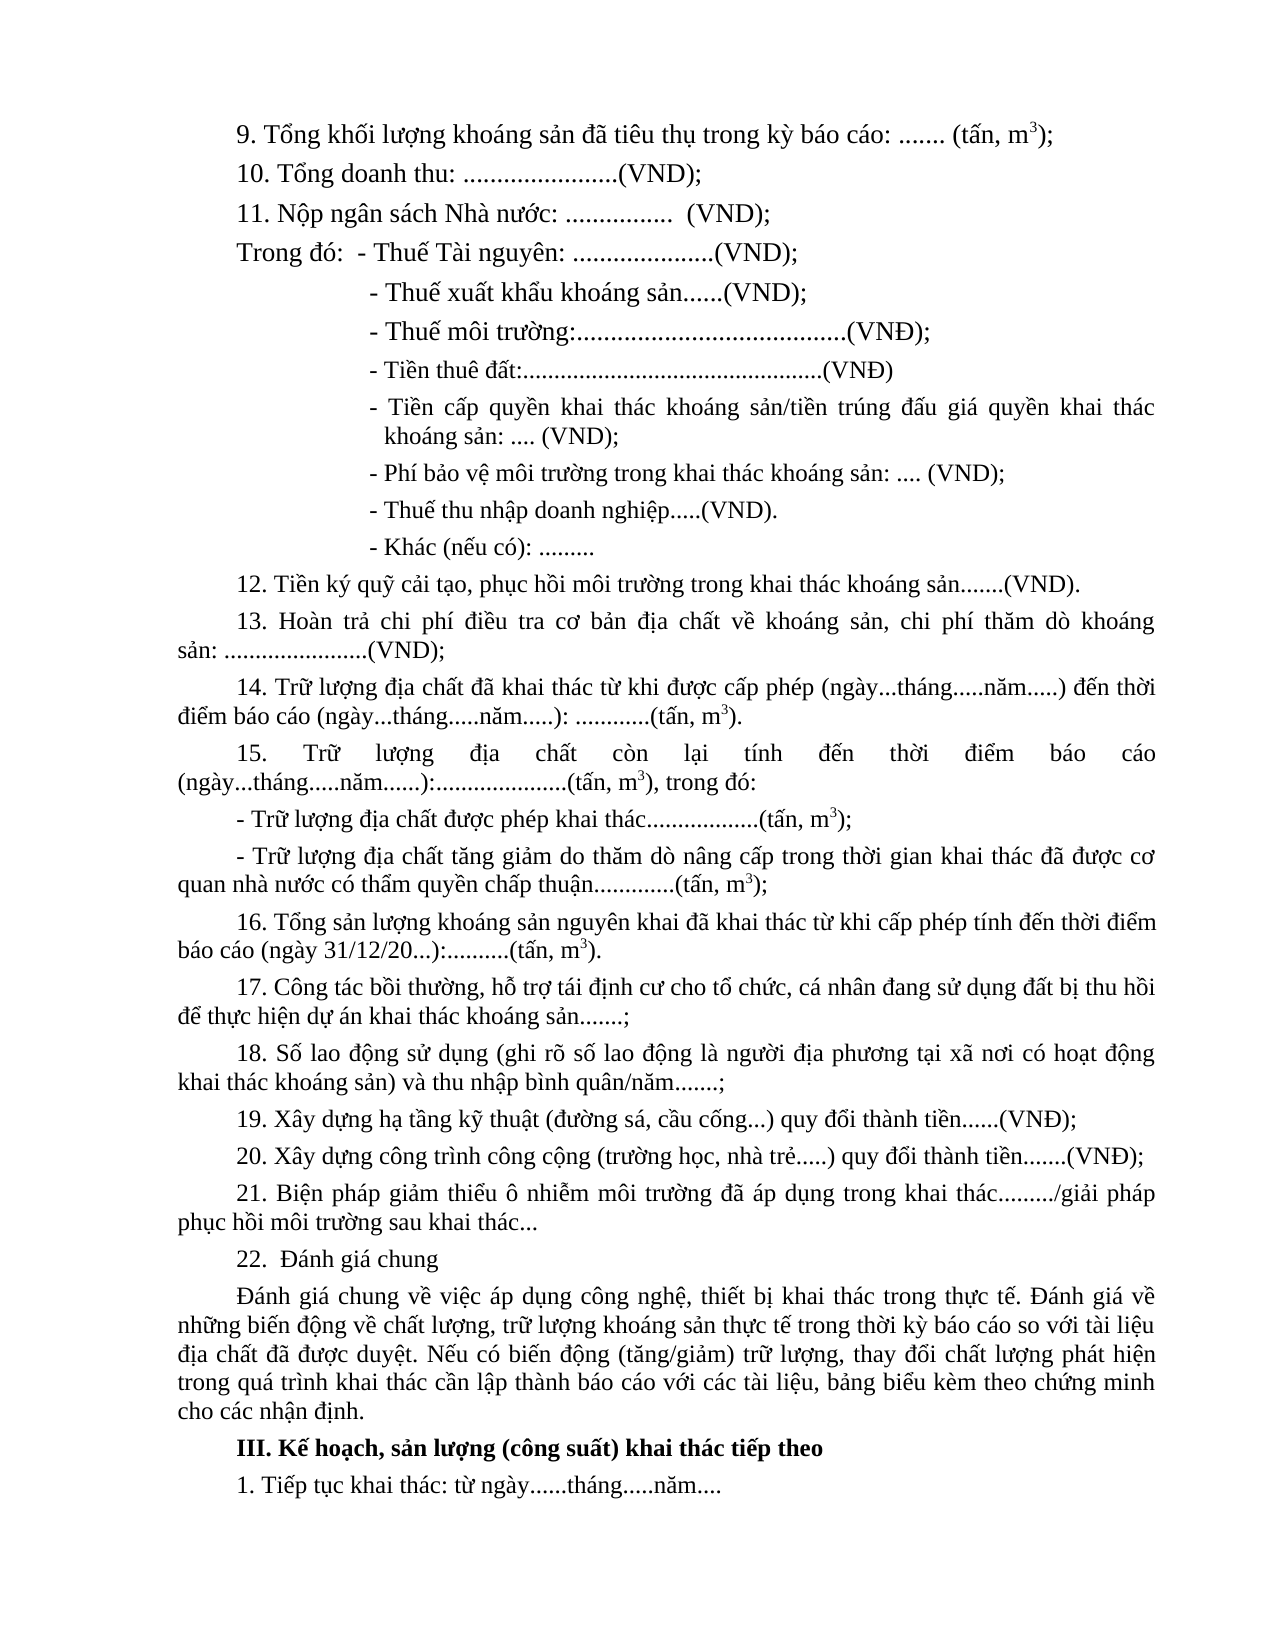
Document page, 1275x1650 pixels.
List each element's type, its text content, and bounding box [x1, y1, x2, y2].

text 10. Tổng doanh thu: .......................(VND); [177, 158, 1157, 189]
text - Phí bảo vệ môi trường trong khai thác khoáng sản: .... (VND); [369, 458, 1157, 487]
text - Trữ lượng địa chất tăng giảm do thăm dò nâng cấp trong thời gian khai thác đã được cơ quan nhà nước có thẩm quyền chấp thuận.............(tấn, m3); [177, 841, 1157, 898]
text 20. Xây dựng công trình công cộng (trường học, nhà trẻ.....) quy đổi thành tiền.......(VNĐ); [177, 1141, 1157, 1170]
text 1. Tiếp tục khai thác: từ ngày......tháng.....năm.... [177, 1470, 1157, 1499]
text 11. Nộp ngân sách Nhà nước: ................ (VND); [177, 197, 1157, 228]
text 21. Biện pháp giảm thiểu ô nhiễm môi trường đã áp dụng trong khai thác........./giải pháp phục hồi môi trường sau khai thác... [177, 1178, 1157, 1236]
text - Thuế môi trường:........................................(VNĐ); [369, 316, 1157, 347]
text - Trữ lượng địa chất được phép khai thác..................(tấn, m3); [177, 804, 1157, 832]
text - Tiền cấp quyền khai thác khoáng sản/tiền trúng đấu giá quyền khai thác khoáng sản: .... (VND); [369, 392, 1157, 449]
text III. Kế hoạch, sản lượng (công suất) khai thác tiếp theo [177, 1433, 1157, 1462]
text 22. Đánh giá chung [177, 1244, 1157, 1273]
text 16. Tổng sản lượng khoáng sản nguyên khai đã khai thác từ khi cấp phép tính đến thời điểm báo cáo (ngày 31/12/20...):..........(tấn, m3). [177, 907, 1157, 964]
text 19. Xây dựng hạ tầng kỹ thuật (đường sá, cầu cống...) quy đổi thành tiền......(VNĐ); [177, 1104, 1157, 1133]
text - Khác (nếu có): ......... [369, 532, 1157, 561]
text Đánh giá chung về việc áp dụng công nghệ, thiết bị khai thác trong thực tế. Đánh giá về những biến động về chất lượng, trữ lượng khoáng sản thực tế trong thời kỳ báo cáo so với tài liệu địa chất đã được duyệt. Nếu có biến động (tăng/giảm) trữ lượng, thay đổi chất lượng phát hiện trong quá trình khai thác cần lập thành báo cáo với các tài liệu, bảng biểu kèm theo chứng minh cho các nhận định. [177, 1281, 1157, 1425]
text 18. Số lao động sử dụng (ghi rõ số lao động là người địa phương tại xã nơi có hoạt động khai thác khoáng sản) và thu nhập bình quân/năm.......; [177, 1038, 1157, 1096]
text 15. Trữ lượng địa chất còn lại tính đến thời điểm báo cáo (ngày...tháng.....năm......):.....................(tấn, m3), trong đó: [177, 738, 1157, 795]
text - Tiền thuê đất:................................................(VNĐ) [369, 355, 1157, 384]
text 13. Hoàn trả chi phí điều tra cơ bản địa chất về khoáng sản, chi phí thăm dò khoáng sản: .......................(VND); [177, 606, 1157, 664]
text - Thuế thu nhập doanh nghiệp.....(VND). [369, 495, 1157, 524]
text 12. Tiền ký quỹ cải tạo, phục hồi môi trường trong khai thác khoáng sản.......(VND). [177, 569, 1157, 598]
text - Thuế xuất khẩu khoáng sản......(VND); [369, 276, 1157, 307]
text 17. Công tác bồi thường, hỗ trợ tái định cư cho tổ chức, cá nhân đang sử dụng đất bị thu hồi để thực hiện dự án khai thác khoáng sản.......; [177, 972, 1157, 1030]
text 9. Tổng khối lượng khoáng sản đã tiêu thụ trong kỳ báo cáo: ....... (tấn, m3); [177, 118, 1157, 149]
text 14. Trữ lượng địa chất đã khai thác từ khi được cấp phép (ngày...tháng.....năm.....) đến thời điểm báo cáo (ngày...tháng.....năm.....): ............(tấn, m3). [177, 672, 1157, 729]
text Trong đó: - Thuế Tài nguyên: .....................(VND); [177, 237, 1157, 268]
